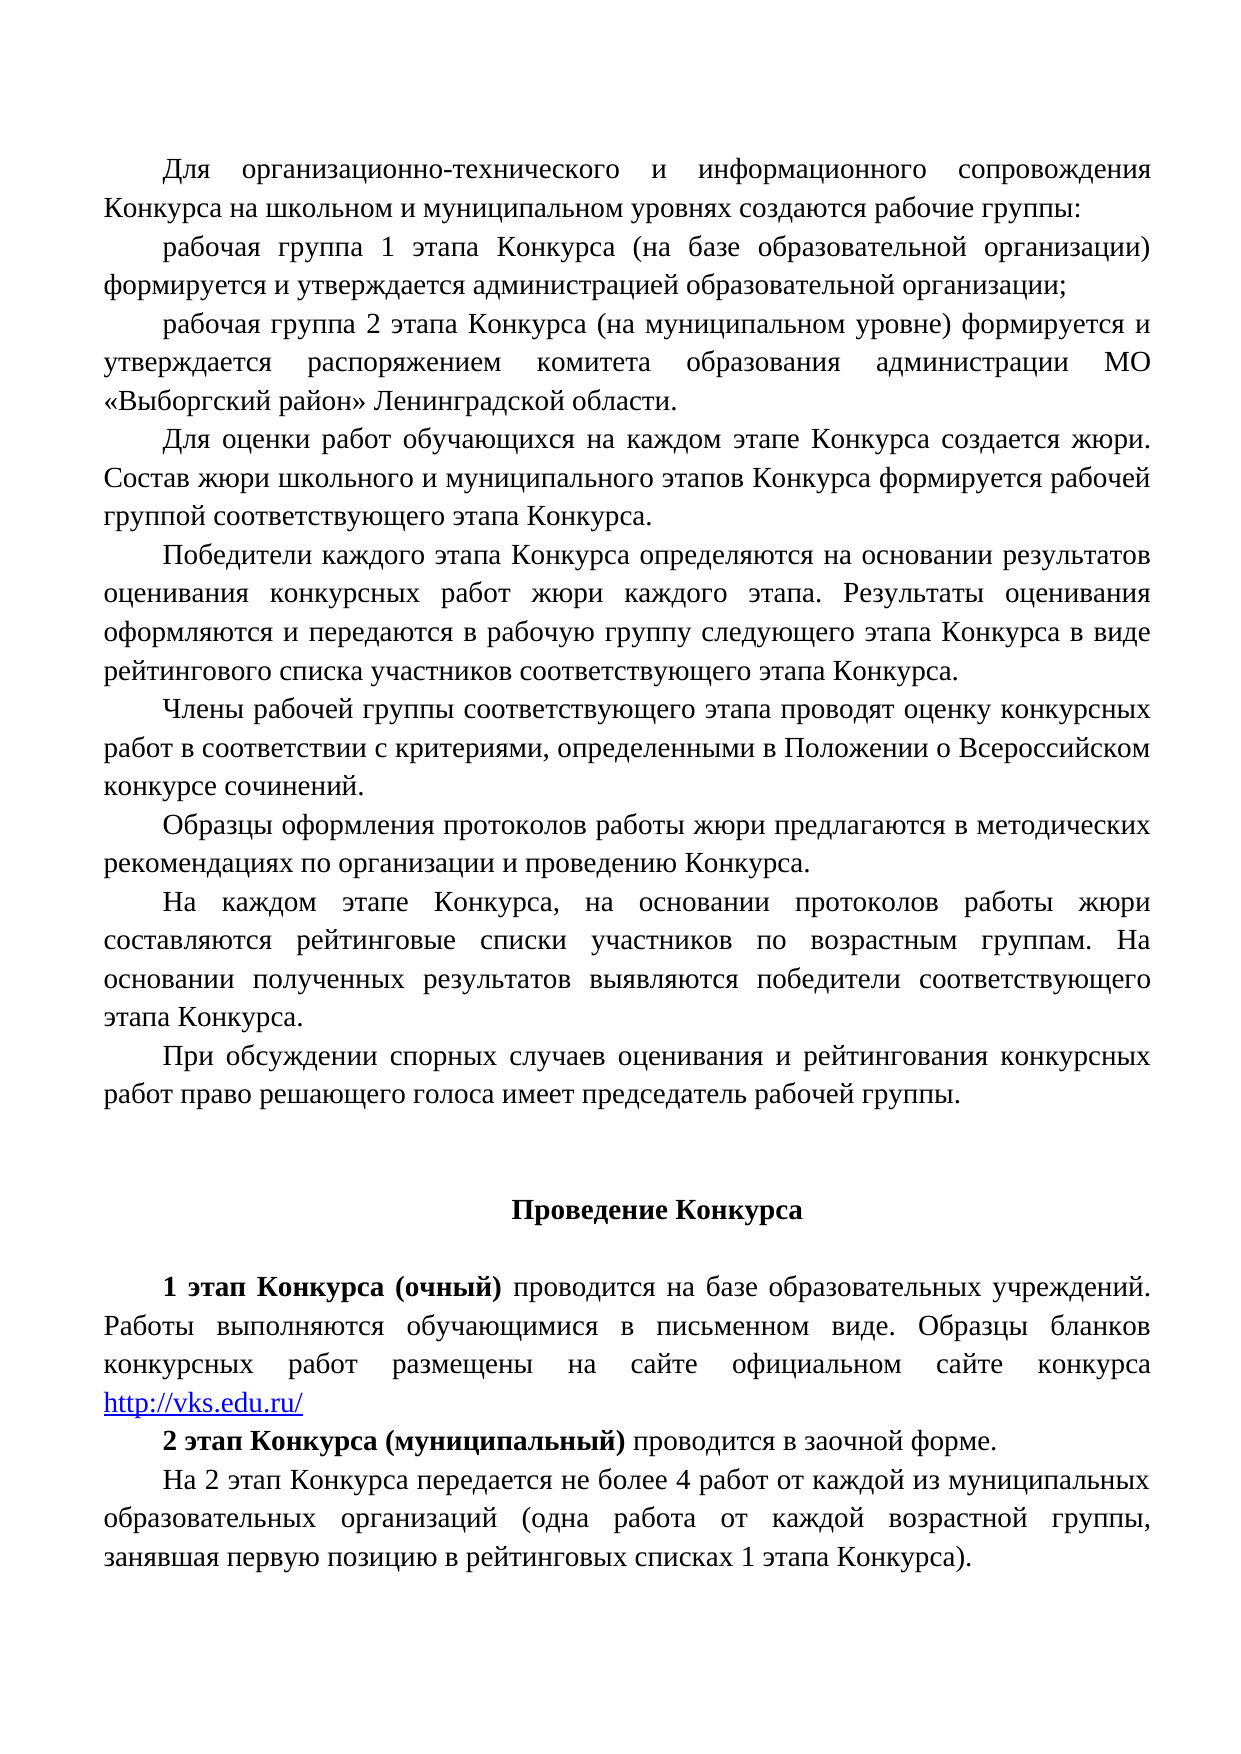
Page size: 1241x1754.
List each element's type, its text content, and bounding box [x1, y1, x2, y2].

text При обсуждении спорных случаев оценивания и рейтингования конкурсных работ право решающего голоса имеет председатель рабочей группы. [103, 1038, 1152, 1110]
text 2 этап Конкурса (муниципальный) проводится в заочной форме. [103, 1423, 1152, 1457]
text 1 этап Конкурса (очный) проводится на базе образовательных учреждений. Работы выполняются обучающимися в письменном виде. Образцы бланков конкурсных работ размещены на сайте официальном сайте конкурса http://vks.edu.ru/ [103, 1269, 1152, 1418]
text рабочая группа 1 этапа Конкурса (на базе образовательной организации) формируется и утверждается администрацией образовательной организации; [103, 229, 1152, 301]
text На 2 этап Конкурса передается не более 4 работ от каждой из муниципальных образовательных организаций (одна работа от каждой возрастной группы, занявшая первую позицию в рейтинговых списках 1 этапа Конкурса). [103, 1462, 1152, 1573]
text Образцы оформления протоколов работы жюри предлагаются в методических рекомендациях по организации и проведению Конкурса. [103, 807, 1152, 879]
text На каждом этапе Конкурса, на основании протоколов работы жюри составляются рейтинговые списки участников по возрастным группам. На основании полученных результатов выявляются победители соответствующего этапа Конкурса. [103, 884, 1152, 1033]
text Проведение Конкурса [103, 1192, 1152, 1226]
text Для оценки работ обучающихся на каждом этапе Конкурса создается жюри. Состав жюри школьного и муниципального этапов Конкурса формируется рабочей группой соответствующего этапа Конкурса. [103, 421, 1152, 532]
text Члены рабочей группы соответствующего этапа проводят оценку конкурсных работ в соответствии с критериями, определенными в Положении о Всероссийском конкурсе сочинений. [103, 691, 1152, 802]
text рабочая группа 2 этапа Конкурса (на муниципальном уровне) формируется и утверждается распоряжением комитета образования администрации МО «Выборгский район» Ленинградской области. [103, 306, 1152, 416]
text Победители каждого этапа Конкурса определяются на основании результатов оценивания конкурсных работ жюри каждого этапа. Результаты оценивания оформляются и передаются в рабочую группу следующего этапа Конкурса в виде рейтингового списка участников соответствующего этапа Конкурса. [103, 537, 1152, 686]
text Для организационно-технического и информационного сопровождения Конкурса на школьном и муниципальном уровнях создаются рабочие группы: [103, 152, 1152, 224]
